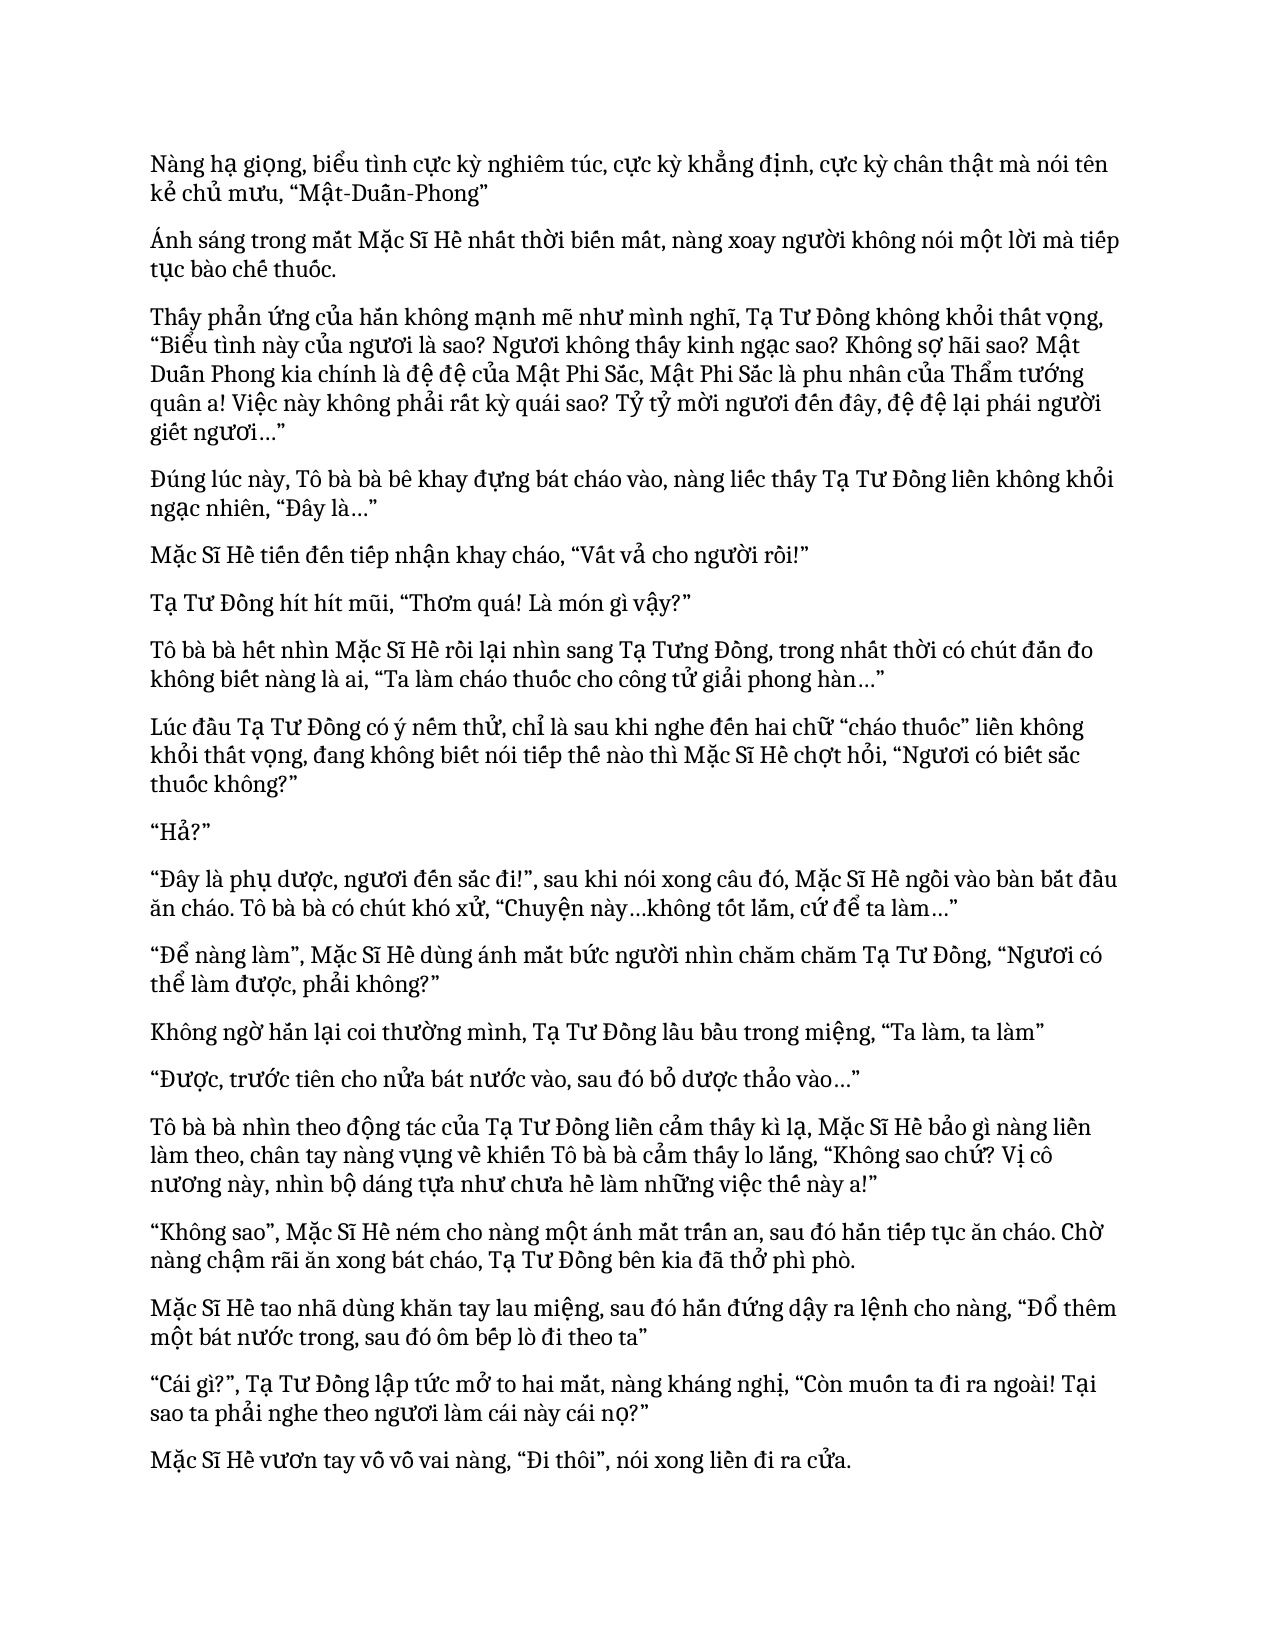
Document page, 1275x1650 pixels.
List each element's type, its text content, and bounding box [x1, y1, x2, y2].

text “Đây là phụ dược, ngươi đến sắc đi!”, sau khi nói xong câu đó, Mặc Sĩ Hề ngồi vào bàn bắt đầu ăn cháo. Tô bà bà có chút khó xử, “Chuyện này…không tốt lắm, cứ để ta làm…” [150, 865, 1125, 922]
text Lúc đầu Tạ Tư Đồng có ý nếm thử, chỉ là sau khi nghe đến hai chữ “cháo thuốc” liền không khỏi thất vọng, đang không biết nói tiếp thế nào thì Mặc Sĩ Hề chợt hỏi, “Ngươi có biết sắc thuốc không?” [150, 712, 1125, 799]
text “Không sao”, Mặc Sĩ Hề ném cho nàng một ánh mắt trấn an, sau đó hắn tiếp tục ăn cháo. Chờ nàng chậm rãi ăn xong bát cháo, Tạ Tư Đồng bên kia đã thở phì phò. [150, 1217, 1125, 1275]
text Tô bà bà nhìn theo động tác của Tạ Tư Đồng liền cảm thấy kì lạ, Mặc Sĩ Hề bảo gì nàng liền làm theo, chân tay nàng vụng về khiến Tô bà bà cảm thấy lo lắng, “Không sao chứ? Vị cô nương này, nhìn bộ dáng tựa như chưa hề làm những việc thế này a!” [150, 1112, 1125, 1199]
text Tô bà bà hết nhìn Mặc Sĩ Hề rồi lại nhìn sang Tạ Tưng Đồng, trong nhất thời có chút đắn đo không biết nàng là ai, “Ta làm cháo thuốc cho công tử giải phong hàn…” [150, 636, 1125, 694]
text “Hả?” [150, 817, 1125, 846]
text Mặc Sĩ Hề tiến đến tiếp nhận khay cháo, “Vất vả cho người rồi!” [150, 541, 1125, 570]
text Mặc Sĩ Hề vươn tay vỗ vỗ vai nàng, “Đi thôi”, nói xong liền đi ra cửa. [150, 1446, 1125, 1475]
text Mặc Sĩ Hề tao nhã dùng khăn tay lau miệng, sau đó hắn đứng dậy ra lệnh cho nàng, “Đổ thêm một bát nước trong, sau đó ôm bếp lò đi theo ta” [150, 1294, 1125, 1351]
text “Cái gì?”, Tạ Tư Đồng lập tức mở to hai mắt, nàng kháng nghị, “Còn muốn ta đi ra ngoài! Tại sao ta phải nghe theo ngươi làm cái này cái nọ?” [150, 1370, 1125, 1427]
text Nàng hạ giọng, biểu tình cực kỳ nghiêm túc, cực kỳ khẳng định, cực kỳ chân thật mà nói tên kẻ chủ mưu, “Mật-Duẫn-Phong” [150, 150, 1125, 207]
text Tạ Tư Đồng hít hít mũi, “Thơm quá! Là món gì vậy?” [150, 589, 1125, 617]
text “Được, trước tiên cho nửa bát nước vào, sau đó bỏ dược thảo vào…” [150, 1065, 1125, 1094]
text Không ngờ hắn lại coi thường mình, Tạ Tư Đồng lầu bầu trong miệng, “Ta làm, ta làm” [150, 1017, 1125, 1046]
text Thấy phản ứng của hắn không mạnh mẽ như mình nghĩ, Tạ Tư Đồng không khỏi thất vọng, “Biểu tình này của ngươi là sao? Ngươi không thấy kinh ngạc sao? Không sợ hãi sao? Mật Duẫn Phong kia chính là đệ đệ của Mật Phi Sắc, Mật Phi Sắc là phu nhân của Thẩm tướng quân a! Việc này không phải rất kỳ quái sao? Tỷ tỷ mời ngươi đến đây, đệ đệ lại phái người giết ngươi…” [150, 302, 1125, 446]
text Đúng lúc này, Tô bà bà bê khay đựng bát cháo vào, nàng liếc thấy Tạ Tư Đồng liền không khỏi ngạc nhiên, “Đây là…” [150, 465, 1125, 522]
text “Để nàng làm”, Mặc Sĩ Hề dùng ánh mắt bức người nhìn chăm chăm Tạ Tư Đồng, “Ngươi có thể làm được, phải không?” [150, 941, 1125, 999]
text Ánh sáng trong mắt Mặc Sĩ Hề nhất thời biến mất, nàng xoay người không nói một lời mà tiếp tục bào chế thuốc. [150, 226, 1125, 284]
